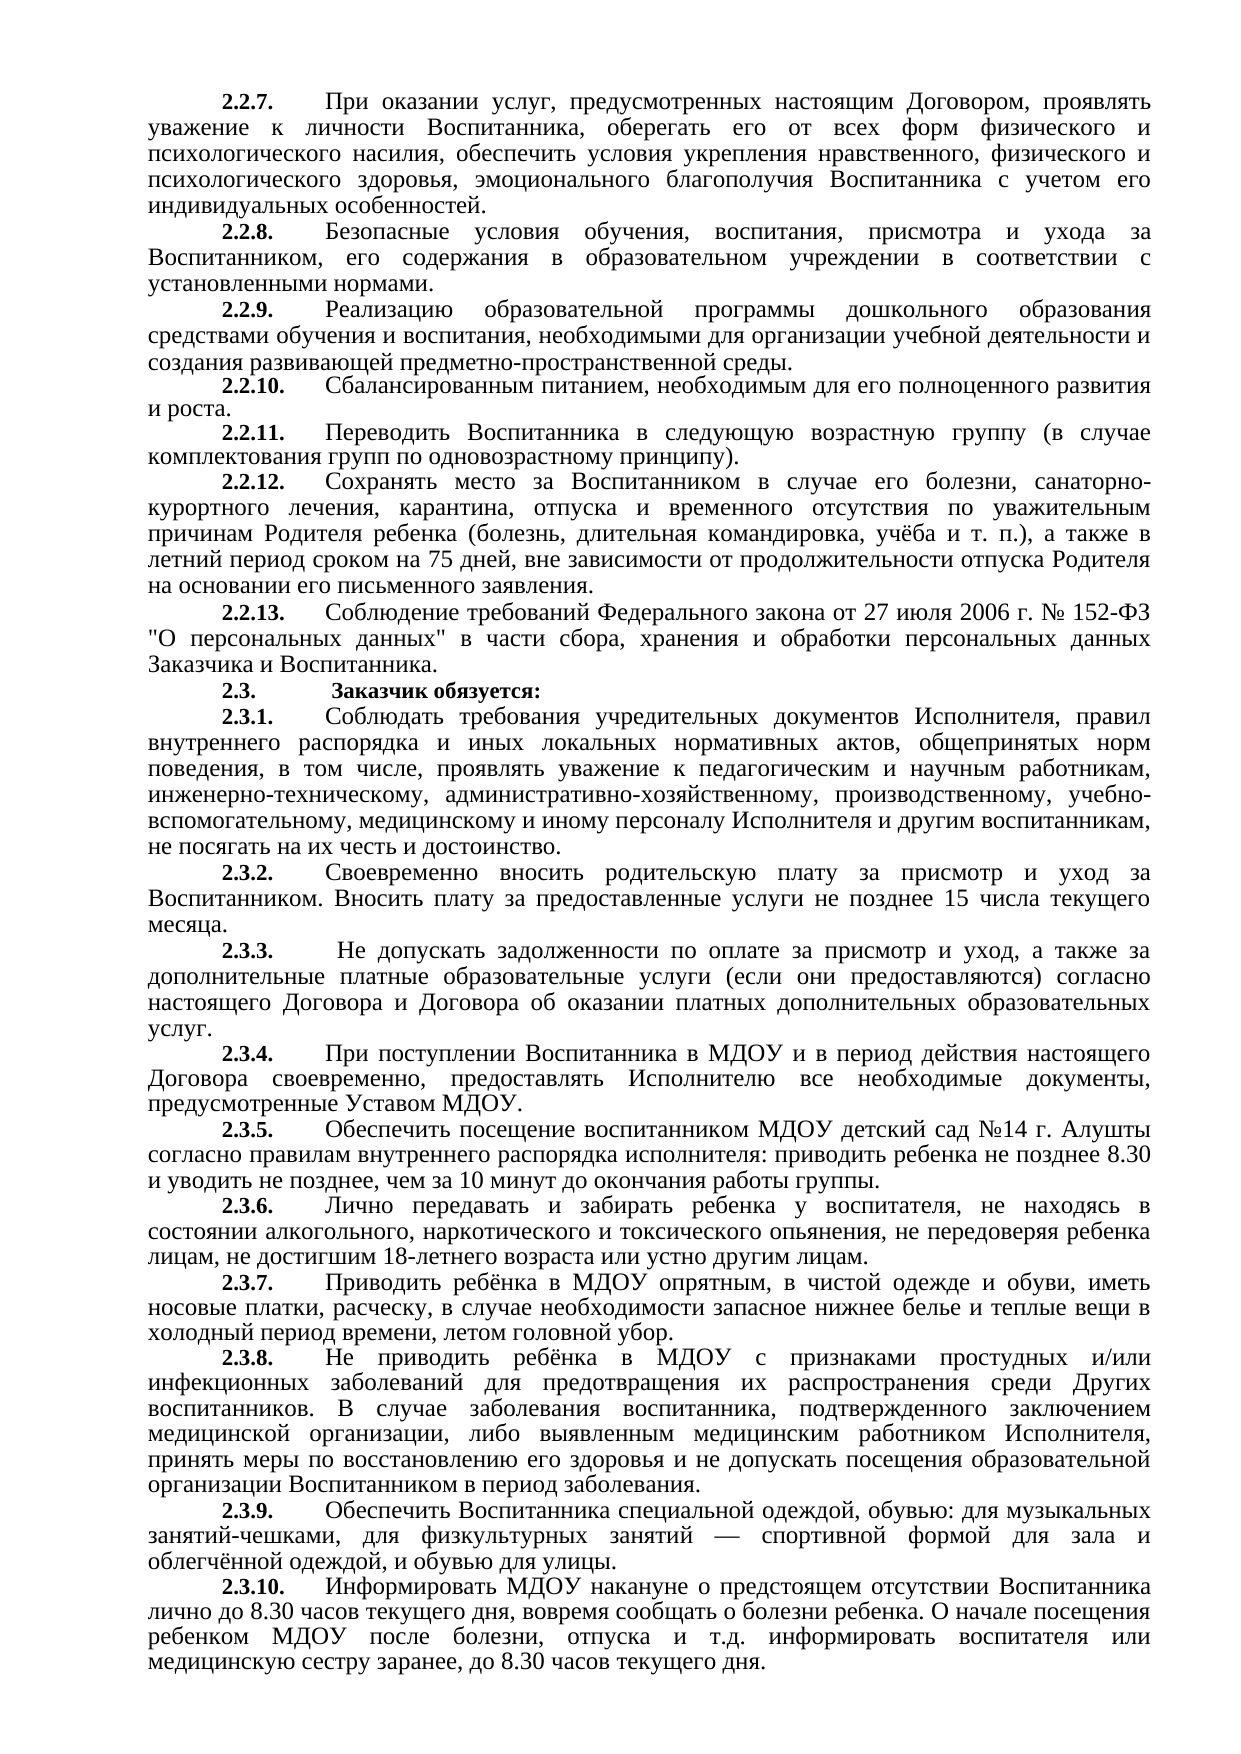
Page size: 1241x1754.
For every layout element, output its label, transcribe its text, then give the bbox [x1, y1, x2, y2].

list При поступлении Воспитанника в МДОУ и в период действия настоящего Договора своевременно, предоставлять Исполнителю все необходимые документы, предусмотренные Уставом МДОУ. [148, 1042, 1152, 1117]
list Лично передавать и забирать ребенка у воспитателя, не находясь в состоянии алкогольного, наркотического и токсического опьянения, не передоверяя ребенка лицам, не достигшим 18-летнего возраста или устно другим лицам. [148, 1193, 1152, 1270]
list Обеспечить Воспитанника специальной одеждой, обувью: для музыкальных занятий-чешками, для физкультурных занятий — спортивной формой для зала и облегчённой одеждой, и обувью для улицы. [148, 1498, 1152, 1574]
list Приводить ребёнка в МДОУ опрятным, в чистой одежде и обуви, иметь носовые платки, расческу, в случае необходимости запасное нижнее белье и теплые вещи в холодный период времени, летом головной убор. [148, 1270, 1152, 1345]
list Соблюдение требований Федерального закона от 27 июля 2006 г. № 152-ФЗ "О персональных данных" в части сбора, хранения и обработки персональных данных Заказчика и Воспитанника. [148, 599, 1152, 677]
list Сохранять место за Воспитанником в случае его болезни, санаторно-курортного лечения, карантина, отпуска и временного отсутствия по уважительным причинам Родителя ребенка (болезнь, длительная командировка, учёба и т. п.), а также в летний период сроком на 75 дней, вне зависимости от продолжительности отпуска Родителя на основании его письменного заявления. [148, 469, 1152, 599]
list Своевременно вносить родительскую плату за присмотр и уход за Воспитанником. Вносить плату за предоставленные услуги не позднее 15 числа текущего месяца. [148, 859, 1152, 938]
list Информировать МДОУ накануне о предстоящем отсутствии Воспитанника лично до 8.30 часов текущего дня, вовремя сообщать о болезни ребенка. О начале посещения ребенком МДОУ после болезни, отпуска и т.д. информировать воспитателя или медицинскую сестру заранее, до 8.30 часов текущего дня. [148, 1574, 1152, 1674]
list Соблюдать требования учредительных документов Исполнителя, правил внутреннего распорядка и иных локальных нормативных актов, общепринятых норм поведения, в том числе, проявлять уважение к педагогическим и научным работникам, инженерно-техническому, административно-хозяйственному, производственному, учебно-вспомогательному, медицинскому и иному персоналу Исполнителя и другим воспитанникам, не посягать на их честь и достоинство. [148, 703, 1152, 859]
list Не допускать задолженности по оплате за присмотр и уход, а также за дополнительные платные образовательные услуги (если они предоставляются) согласно настоящего Договора и Договора об оказании платных дополнительных образовательных услуг. [148, 938, 1152, 1042]
list Реализацию образовательной программы дошкольного образования средствами обучения и воспитания, необходимыми для организации учебной деятельности и создания развивающей предметно-пространственной среды. [148, 297, 1152, 375]
list Сбалансированным питанием, необходимым для его полноценного развития и роста. [148, 375, 1152, 421]
list Не приводить ребёнка в МДОУ с признаками простудных и/или инфекционных заболеваний для предотвращения их распространения среди Других воспитанников. В случае заболевания воспитанника, подтвержденного заключением медицинской организации, либо выявленным медицинским работником Исполнителя, принять меры по восстановлению его здоровья и не допускать посещения образовательной организации Воспитанником в период заболевания. [148, 1345, 1152, 1498]
list Обеспечить посещение воспитанником МДОУ детский сад №14 г. Алушты согласно правилам внутреннего распорядка исполнителя: приводить ребенка не позднее 8.30 и уводить не позднее, чем за 10 минут до окончания работы группы. [148, 1117, 1152, 1193]
list Переводить Воспитанника в следующую возрастную группу (в случае комплектования групп по одновозрастному принципу). [148, 421, 1152, 469]
list Безопасные условия обучения, воспитания, присмотра и ухода за Воспитанником, его содержания в образовательном учреждении в соответствии с установленными нормами. [148, 219, 1152, 297]
list При оказании услуг, предусмотренных настоящим Договором, проявлять уважение к личности Воспитанника, оберегать его от всех форм физического и психологического насилия, обеспечить условия укрепления нравственного, физического и психологического здоровья, эмоционального благополучия Воспитанника с учетом его индивидуальных особенностей. [148, 89, 1152, 219]
list Заказчик обязуется: [148, 677, 1152, 703]
